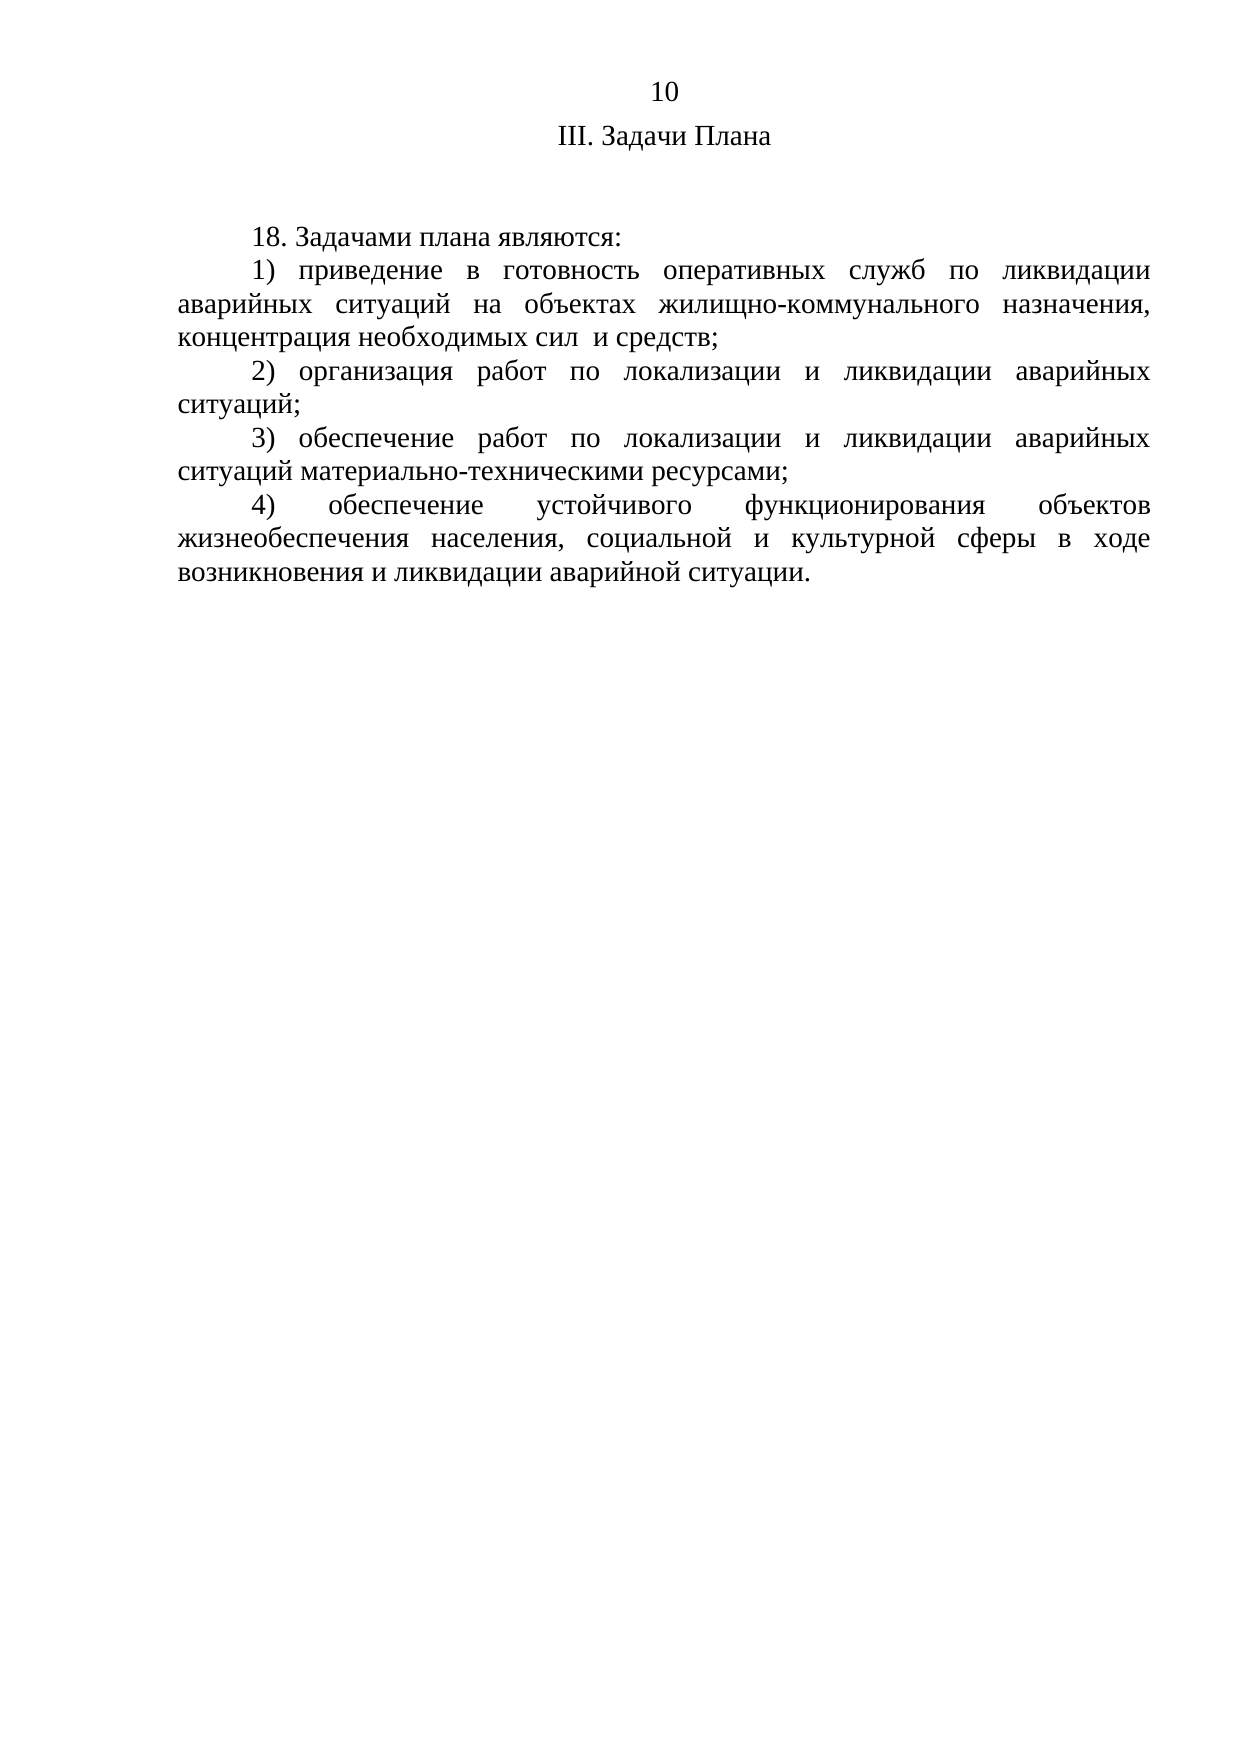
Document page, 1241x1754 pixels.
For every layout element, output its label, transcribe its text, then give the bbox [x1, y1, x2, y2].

text 1) приведение в готовность оперативных служб по ликвидации аварийных ситуаций на объектах жилищно-коммунального назначения, концентрация необходимых сил и средств; [177, 252, 1152, 353]
text III. Задачи Плана [177, 118, 1152, 152]
text 4) обеспечение устойчивого функционирования объектов жизнеобеспечения населения, социальной и культурной сферы в ходе возникновения и ликвидации аварийной ситуации. [177, 487, 1152, 588]
text 18. Задачами плана являются: [177, 219, 1152, 252]
text 2) организация работ по локализации и ликвидации аварийных ситуаций; [177, 353, 1152, 420]
text 3) обеспечение работ по локализации и ликвидации аварийных ситуаций материально-техническими ресурсами; [177, 420, 1152, 487]
